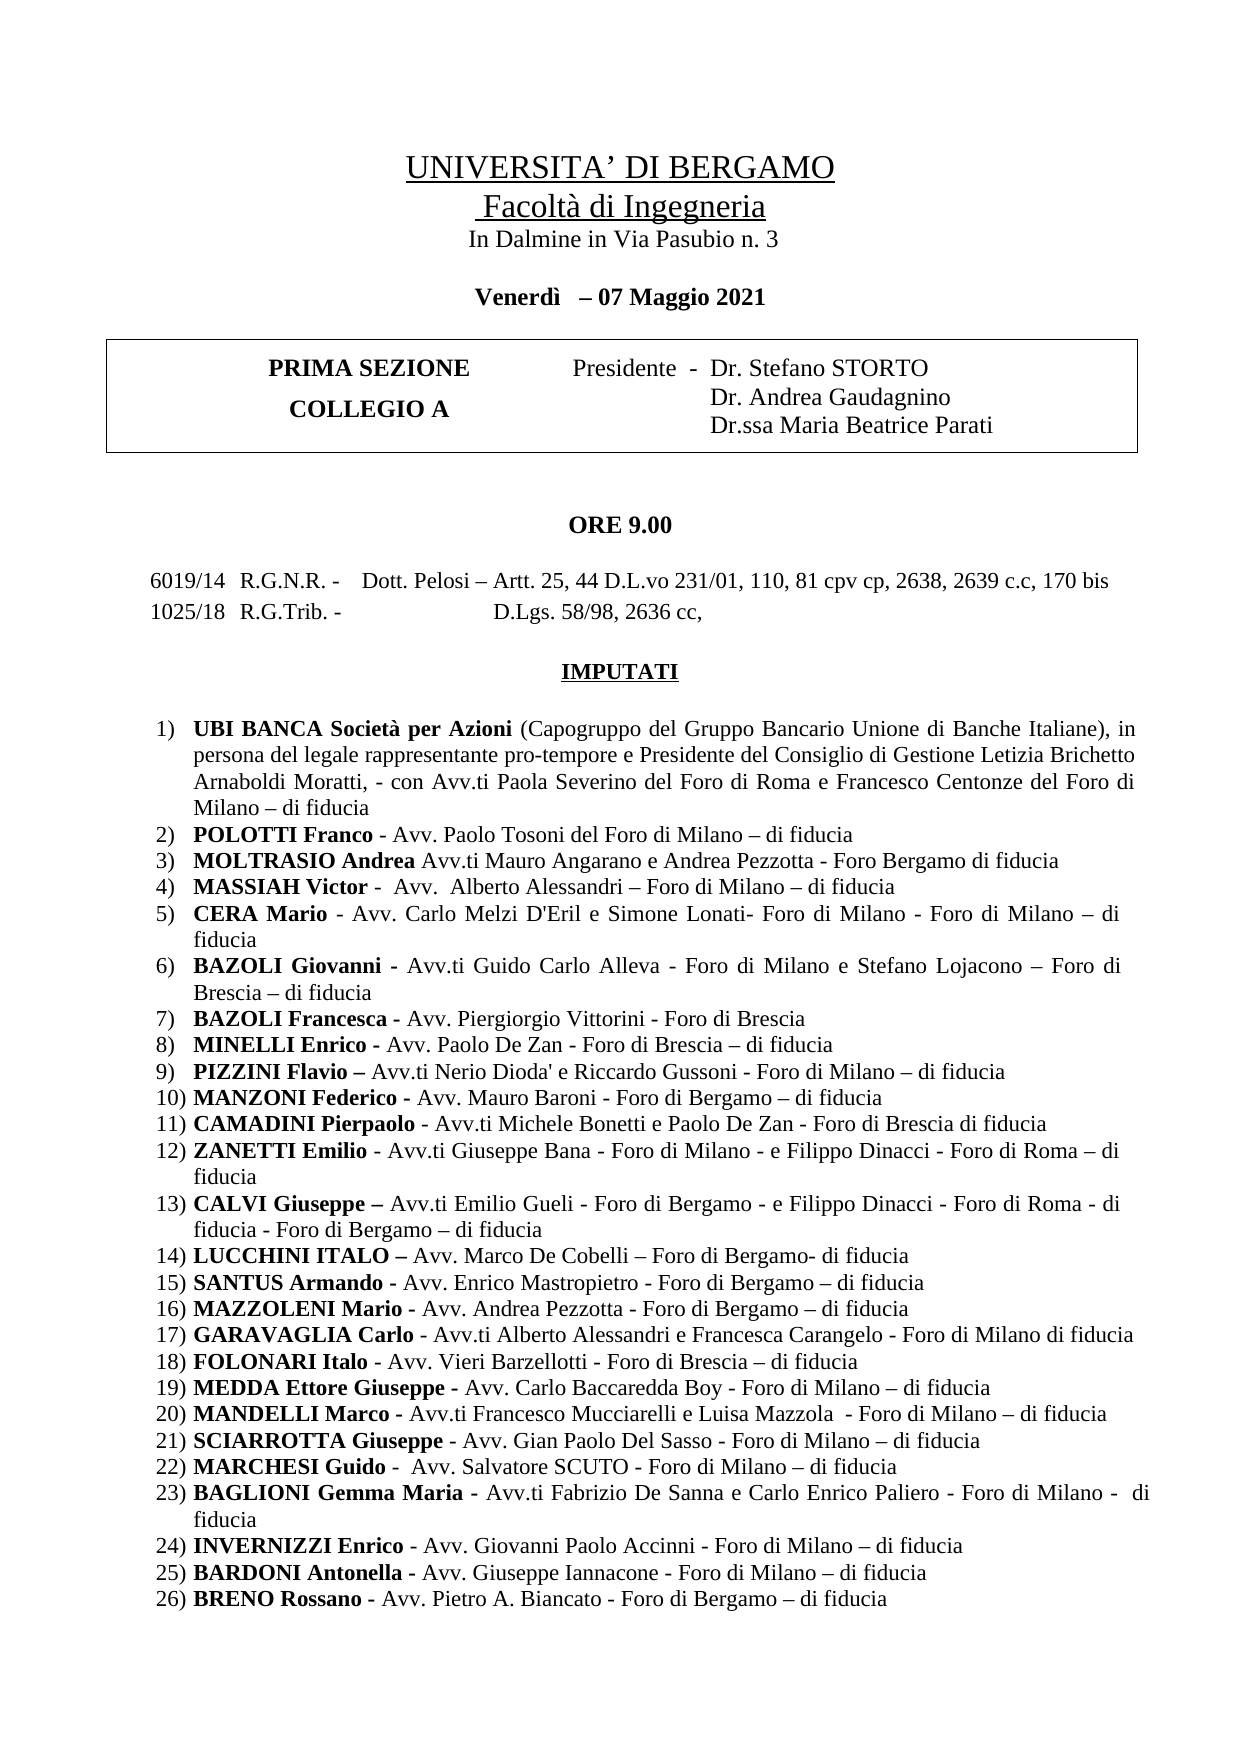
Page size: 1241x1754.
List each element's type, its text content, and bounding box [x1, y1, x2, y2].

table_header 6019/14 1025/18 [127, 568, 232, 689]
table_header PRIMA SEZIONE COLLEGIO A [107, 340, 561, 452]
list BAGLIONI Gemma Maria - Avv.ti Fabrizio De Sanna e Carlo Enrico Paliero - Foro di Milano - di fiducia [156, 1479, 1152, 1532]
list PIZZINI Flavio – Avv.ti Nerio Dioda' e Riccardo Gussoni - Foro di Milano – di fiducia [156, 1058, 1122, 1084]
list MANZONI Federico - Avv. Mauro Baroni - Foro di Bergamo – di fiducia [156, 1084, 1122, 1111]
list BAZOLI Francesca - Avv. Piergiorgio Vittorini - Foro di Brescia [156, 1005, 1122, 1031]
list GARAVAGLIA Carlo - Avv.ti Alberto Alessandri e Francesca Carangelo - Foro di Milano di fiducia [156, 1321, 1137, 1348]
list FOLONARI Italo - Avv. Vieri Barzellotti - Foro di Brescia – di fiducia [156, 1348, 1137, 1374]
table_header Dott. Pelosi – Artt. 25, 44 D.L.vo 231/01, 110, 81 cpv cp, 2638, 2639 c.c, 170 bis D.Lgs. 58/98, 2636 cc, IMPUTATI [354, 568, 1167, 689]
table_header Presidente - Dr. Stefano STORTO Dr. Andrea Gaudagnino Dr.ssa Maria Beatrice Parati [561, 340, 1137, 452]
list MANDELLI Marco - Avv.ti Francesco Mucciarelli e Luisa Mazzola - Foro di Milano – di fiducia [156, 1400, 1122, 1427]
list MOLTRASIO Andrea Avv.ti Mauro Angarano e Andrea Pezzotta - Foro Bergamo di fiducia [156, 847, 1137, 873]
text In Dalmine in Via Pasubio n. 3 [118, 224, 1122, 253]
list POLOTTI Franco - Avv. Paolo Tosoni del Foro di Milano – di fiducia [156, 821, 1122, 847]
list CALVI Giuseppe – Avv.ti Emilio Gueli - Foro di Bergamo - e Filippo Dinacci - Foro di Roma - di fiducia - Foro di Bergamo – di fiducia [156, 1189, 1122, 1242]
list LUCCHINI ITALO – Avv. Marco De Cobelli – Foro di Bergamo- di fiducia [156, 1242, 1122, 1269]
list MAZZOLENI Mario - Avv. Andrea Pezzotta - Foro di Bergamo – di fiducia [156, 1295, 1122, 1321]
list BRENO Rossano - Avv. Pietro A. Biancato - Foro di Bergamo – di fiducia [156, 1585, 1122, 1611]
text UNIVERSITA’ DI BERGAMO [118, 148, 1122, 186]
list UBI BANCA Società per Azioni (Capogruppo del Gruppo Bancario Unione di Banche Italiane), in persona del legale rappresentante pro-tempore e Presidente del Consiglio di Gestione Letizia Brichetto Arnaboldi Moratti, - con Avv.ti Paola Severino del Foro di Roma e Francesco Centonze del Foro di Milano – di fiducia [156, 715, 1137, 821]
list INVERNIZZI Enrico - Avv. Giovanni Paolo Accinni - Foro di Milano – di fiducia [156, 1532, 1122, 1558]
list BAZOLI Giovanni - Avv.ti Guido Carlo Alleva - Foro di Milano e Stefano Lojacono – Foro di Brescia – di fiducia [156, 952, 1122, 1005]
list CERA Mario - Avv. Carlo Melzi D'Eril e Simone Lonati- Foro di Milano - Foro di Milano – di fiducia [156, 900, 1122, 952]
list MEDDA Ettore Giuseppe - Avv. Carlo Baccaredda Boy - Foro di Milano – di fiducia [156, 1374, 1122, 1400]
list CAMADINI Pierpaolo - Avv.ti Michele Bonetti e Paolo De Zan - Foro di Brescia di fiducia [156, 1111, 1122, 1137]
list MINELLI Enrico - Avv. Paolo De Zan - Foro di Brescia – di fiducia [156, 1031, 1122, 1058]
table_header R.G.N.R. - R.G.Trib. - [232, 568, 354, 689]
text Facoltà di Ingegneria [118, 186, 1122, 224]
list ZANETTI Emilio - Avv.ti Giuseppe Bana - Foro di Milano - e Filippo Dinacci - Foro di Roma – di fiducia [156, 1137, 1122, 1189]
text Venerdì – 07 Maggio 2021 [118, 282, 1122, 311]
list SANTUS Armando - Avv. Enrico Mastropietro - Foro di Bergamo – di fiducia [156, 1269, 1122, 1295]
list SCIARROTTA Giuseppe - Avv. Gian Paolo Del Sasso - Foro di Milano – di fiducia [156, 1427, 1122, 1453]
list MASSIAH Victor - Avv. Alberto Alessandri – Foro di Milano – di fiducia [156, 873, 1122, 900]
list BARDONI Antonella - Avv. Giuseppe Iannacone - Foro di Milano – di fiducia [156, 1558, 1122, 1585]
list MARCHESI Guido - Avv. Salvatore SCUTO - Foro di Milano – di fiducia [156, 1453, 1122, 1479]
text ORE 9.00 [118, 510, 1122, 539]
